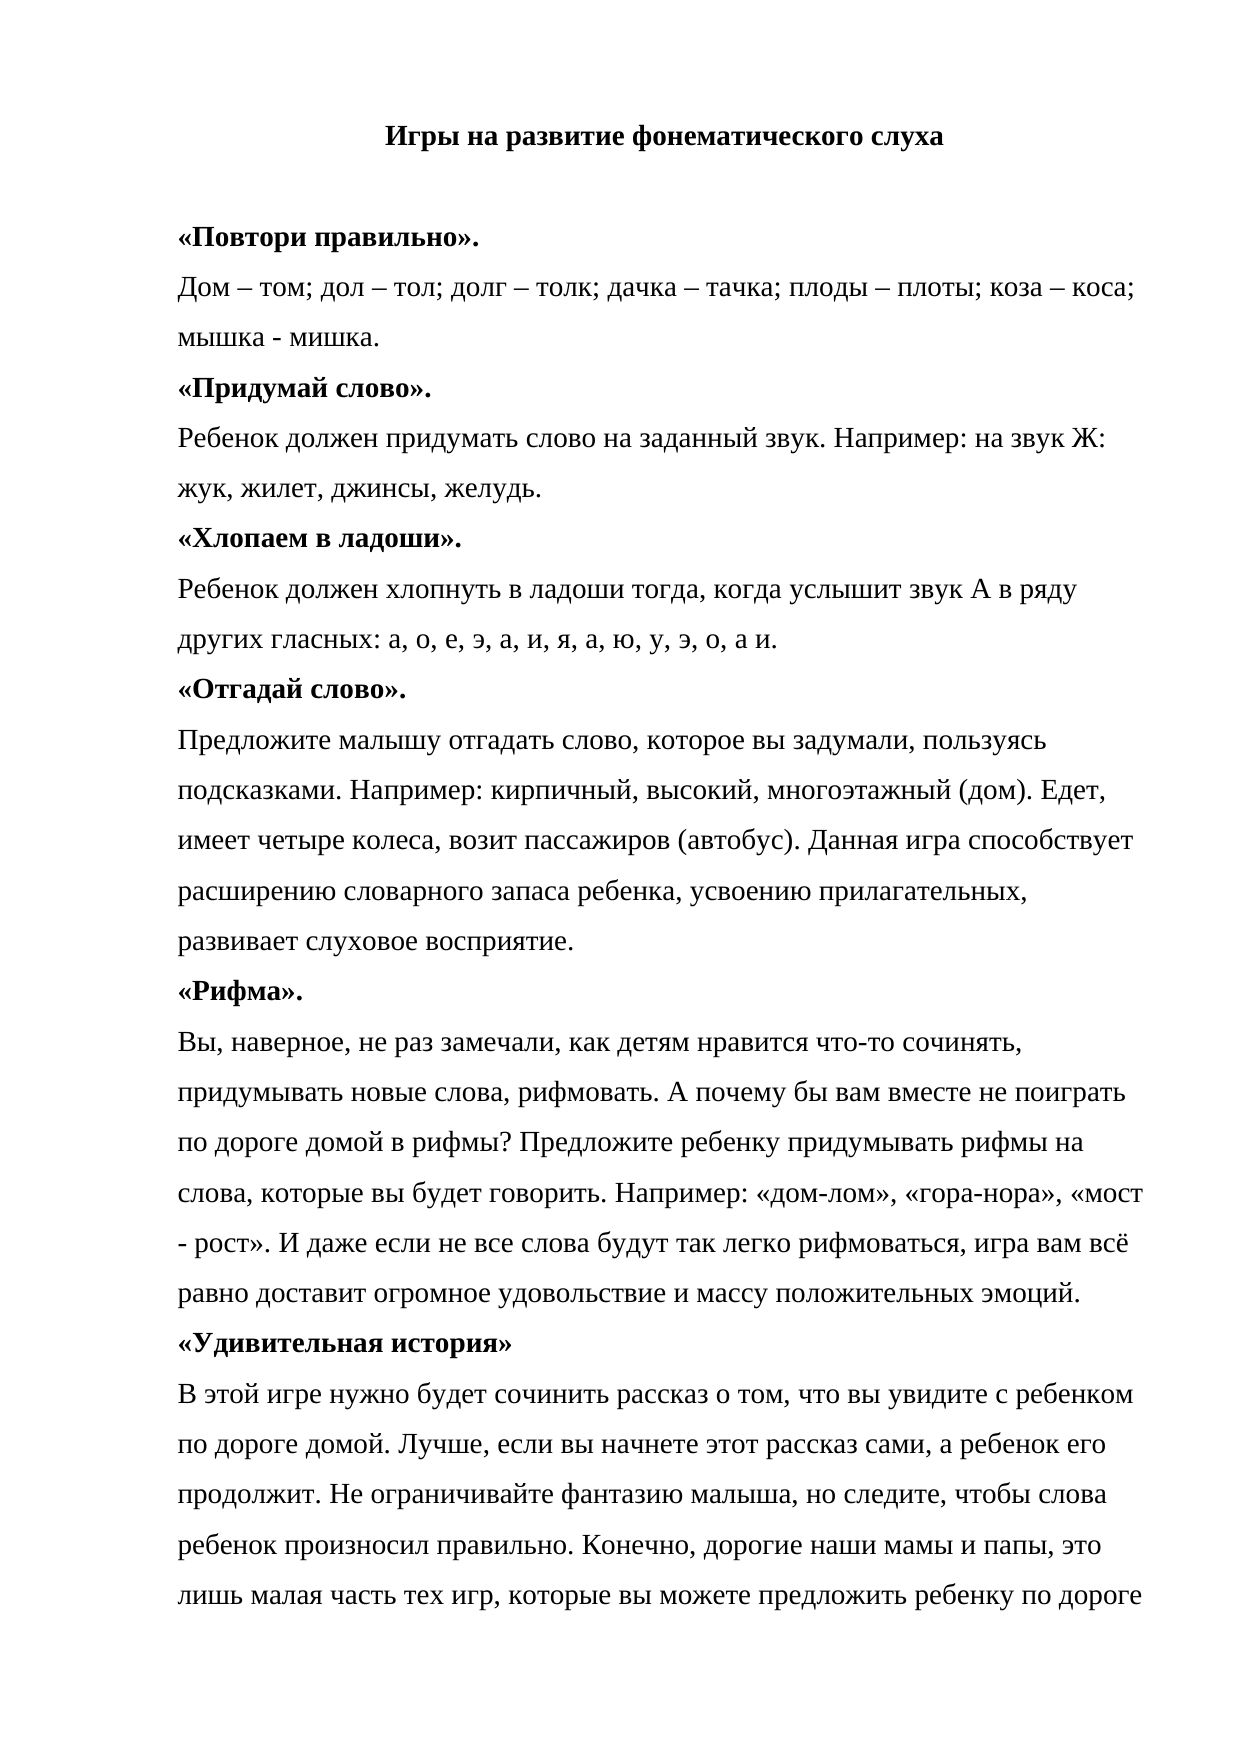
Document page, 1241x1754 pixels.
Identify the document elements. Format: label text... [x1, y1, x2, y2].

text «Удивительная история» [177, 1326, 1152, 1359]
text «Хлопаем в ладоши». [177, 521, 1152, 554]
text «Отгадай слово». [177, 672, 1152, 705]
text Ребенок должен хлопнуть в ладоши тогда, когда услышит звук А в ряду других гласных: а, о, е, э, а, и, я, а, ю, у, э, о, а и. [177, 571, 1152, 655]
text «Рифма». [177, 973, 1152, 1007]
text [177, 1376, 1152, 1611]
text Вы, наверное, не раз замечали, как детям нравится что-то сочинять, придумывать новые слова, рифмовать. А почему бы вам вместе не поиграть по дороге домой в рифмы? Предложите ребенку придумывать рифмы на слова, которые вы будет говорить. Например: «дом-лом», «гора-нора», «мост - рост». И даже если не все слова будут так легко рифмоваться, игра вам всё равно доставит огромное удовольствие и массу положительных эмоций. [177, 1024, 1152, 1309]
text Ребенок должен придумать слово на заданный звук. Например: на звук Ж: жук, жилет, джинсы, желудь. [177, 420, 1152, 504]
text «Повтори правильно». [177, 219, 1152, 252]
text Дом – том; дол – тол; долг – толк; дачка – тачка; плоды – плоты; коза – коса; мышка - мишка. [177, 269, 1152, 353]
text Предложите малышу отгадать слово, которое вы задумали, пользуясь подсказками. Например: кирпичный, высокий, многоэтажный (дом). Едет, имеет четыре колеса, возит пассажиров (автобус). Данная игра способствует расширению словарного запаса ребенка, усвоению прилагательных, развивает слуховое восприятие. [177, 722, 1152, 957]
text Игры на развитие фонематического слуха [177, 118, 1152, 152]
text «Придумай слово». [177, 370, 1152, 403]
